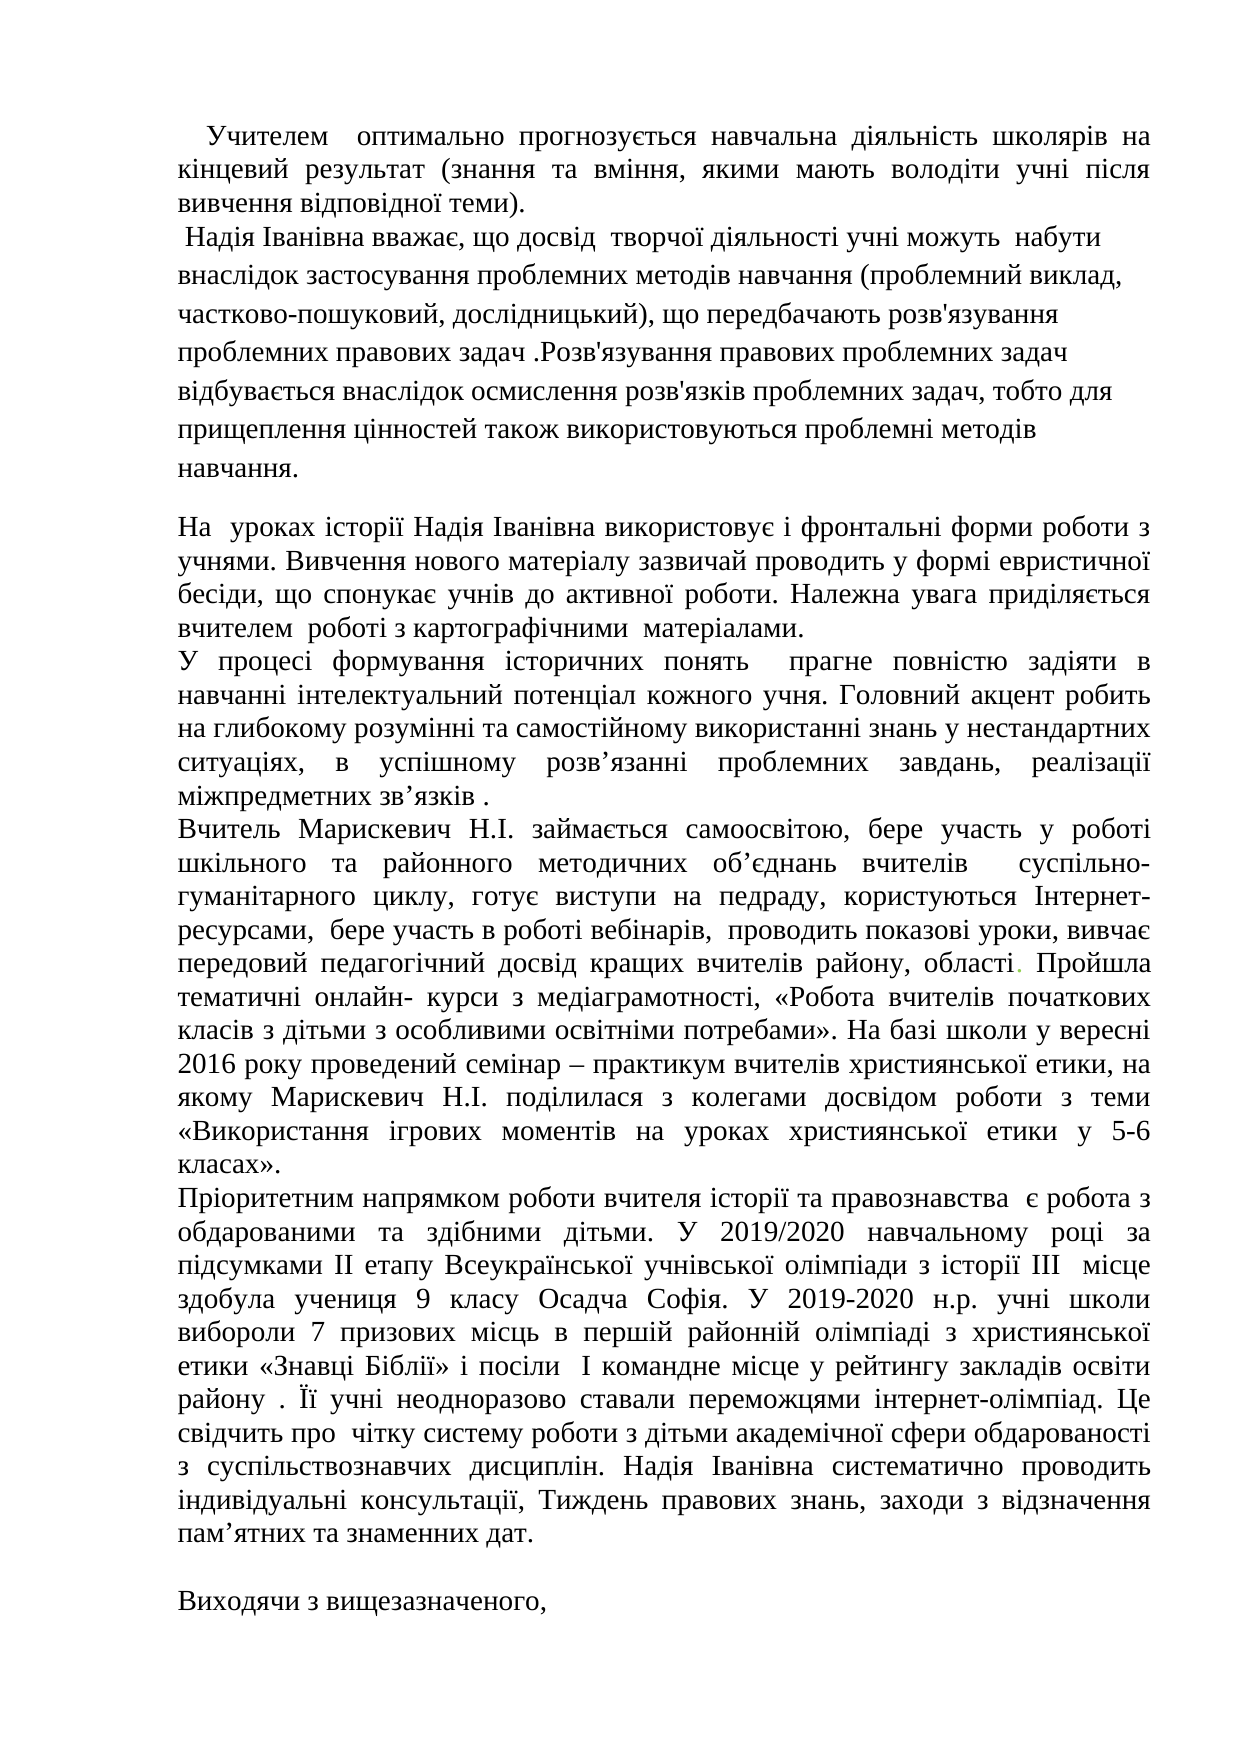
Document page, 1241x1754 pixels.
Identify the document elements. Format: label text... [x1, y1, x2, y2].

text На уроках історії Надія Іванівна використовує і фронтальні форми роботи з учнями. Вивчення нового матеріалу зазвичай проводить у формі евристичної бесіди, що спонукає учнів до активної роботи. Належна увага приділяється вчителем роботі з картографічними матеріалами. [177, 509, 1152, 643]
text Пріоритетним напрямком роботи вчителя історії та правознавства є робота з обдарованими та здібними дітьми. У 2019/2020 навчальному році за підсумками ІІ етапу Всеукраїнської учнівської олімпіади з історії ІІІ місце здобула учениця 9 класу Осадча Софія. У 2019-2020 н.р. учні школи вибороли 7 призових місць в першій районній олімпіаді з християнської етики «Знавці Біблії» і посіли І командне місце у рейтингу закладів освіти району . Її учні неодноразово ставали переможцями інтернет-олімпіад. Це свідчить про чітку систему роботи з дітьми академічної сфери обдарованості з суспільствознавчих дисциплін. Надія Іванівна систематично проводить індивідуальні консультації, Тиждень правових знань, заходи з відзначення пам’ятних та знаменних дат. [177, 1180, 1152, 1549]
text Вчитель Марискевич Н.І. займається самоосвітою, бере участь у роботі шкільного та районного методичних об’єднань вчителів суспільно-гуманітарного циклу, готує виступи на педраду, користуються Інтернет-ресурсами, бере участь в роботі вебінарів, проводить показові уроки, вивчає передовий педагогічний досвід кращих вчителів району, області. Пройшла тематичні онлайн- курси з медіаграмотності, «Робота вчителів початкових класів з дітьми з особливими освітніми потребами». На базі школи у вересні 2016 року проведений семінар – практикум вчителів християнської етики, на якому Марискевич Н.І. поділилася з колегами досвідом роботи з теми «Використання ігрових моментів на уроках християнської етики у 5-6 класах». [177, 811, 1152, 1180]
text Надія Іванівна вважає, що досвід творчої діяльності учні можуть набути внаслідок застосування проблемних методів навчання (проблемний виклад, частково-пошуковий, дослідницький), що передбачають розв'язування проблемних правових задач .Розв'язування правових проблемних задач відбувається внаслідок осмислення розв'язків проблемних задач, тобто для прищеплення цінностей також використовуються проблемні методів навчання. [177, 219, 1152, 483]
text У процесі формування історичних понять прагне повністю задіяти в навчанні інтелектуальний потенціал кожного учня. Головний акцент робить на глибокому розумінні та самостійному використанні знань у нестандартних ситуаціях, в успішному розв’язанні проблемних завдань, реалізації міжпредметних зв’язків . [177, 643, 1152, 811]
text Учителем оптимально прогнозується навчальна діяльність школярів на кінцевий результат (знання та вміння, якими мають володіти учні після вивчення відповідної теми). [177, 118, 1152, 219]
text Виходячи з вищезазначеного, [177, 1583, 1152, 1616]
